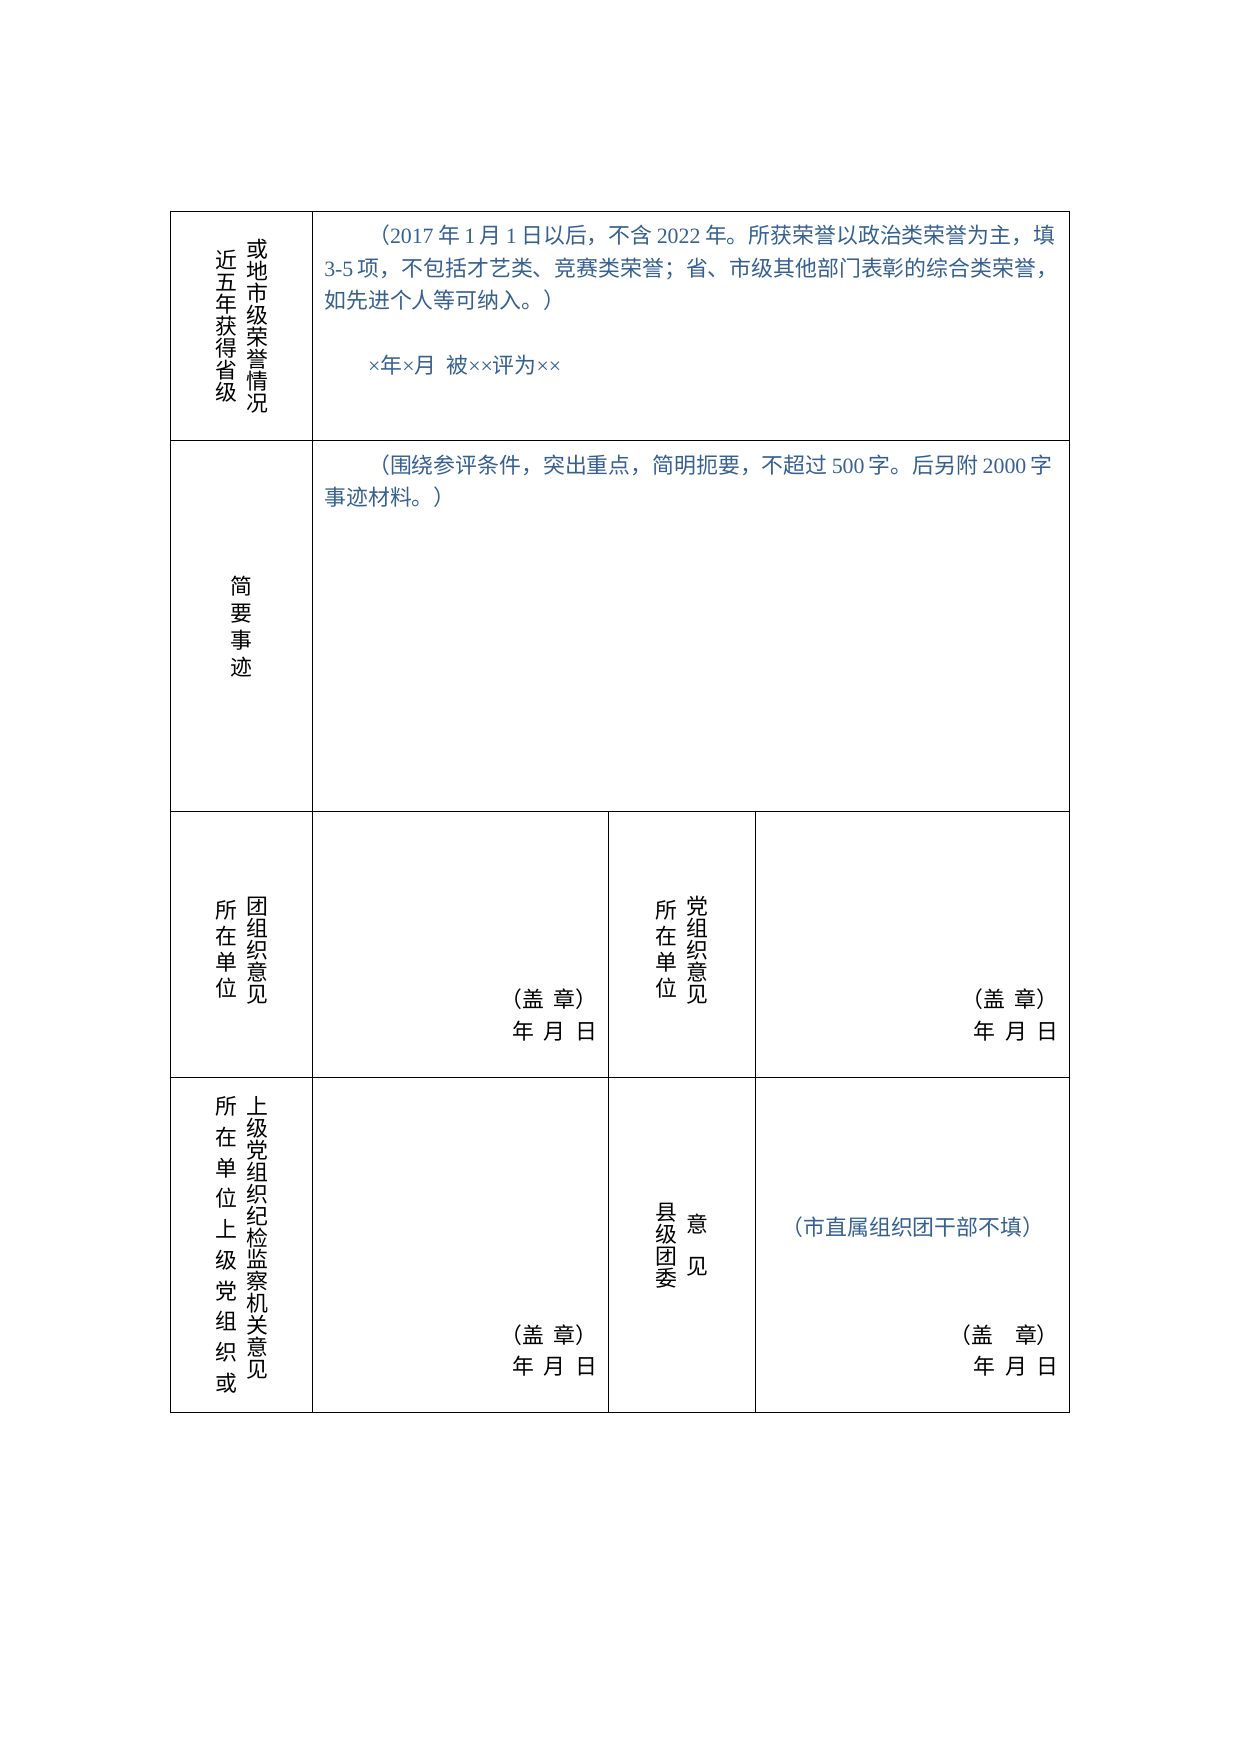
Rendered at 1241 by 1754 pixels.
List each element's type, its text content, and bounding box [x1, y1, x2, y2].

table_cell （市直属组织团干部不填） （盖 章） 年 月 日 [756, 1078, 1069, 1412]
table_cell 党组织意见 所在单位 [609, 812, 755, 1077]
table_cell （盖 章） 年 月 日 [313, 812, 608, 1077]
table_cell 简 要 事 迹 [171, 441, 312, 811]
table_cell 团组织意见 所在单位 [171, 812, 312, 1077]
table_cell 意 见 县级团委 [609, 1078, 755, 1412]
table_cell （盖 章） 年 月 日 [756, 812, 1069, 1077]
table_cell （围绕参评条件，突出重点，简明扼要，不超过500字。后另附2000字事迹材料。） [313, 441, 1069, 811]
table_cell （2017年1月1日以后，不含2022年。所获荣誉以政治类荣誉为主，填3-5项，不包括才艺类、竞赛类荣誉；省、市级其他部门表彰的综合类荣誉，如先进个人等可纳入。） ×年×月 被××评为×× [313, 212, 1069, 440]
table_cell （盖 章） 年 月 日 [313, 1078, 608, 1412]
table_cell 上级党组织纪检监察机关意见 所在单位上级党组织或 [171, 1078, 312, 1412]
table_cell 或地市级荣誉情况 近五年获得省级 [171, 212, 312, 440]
